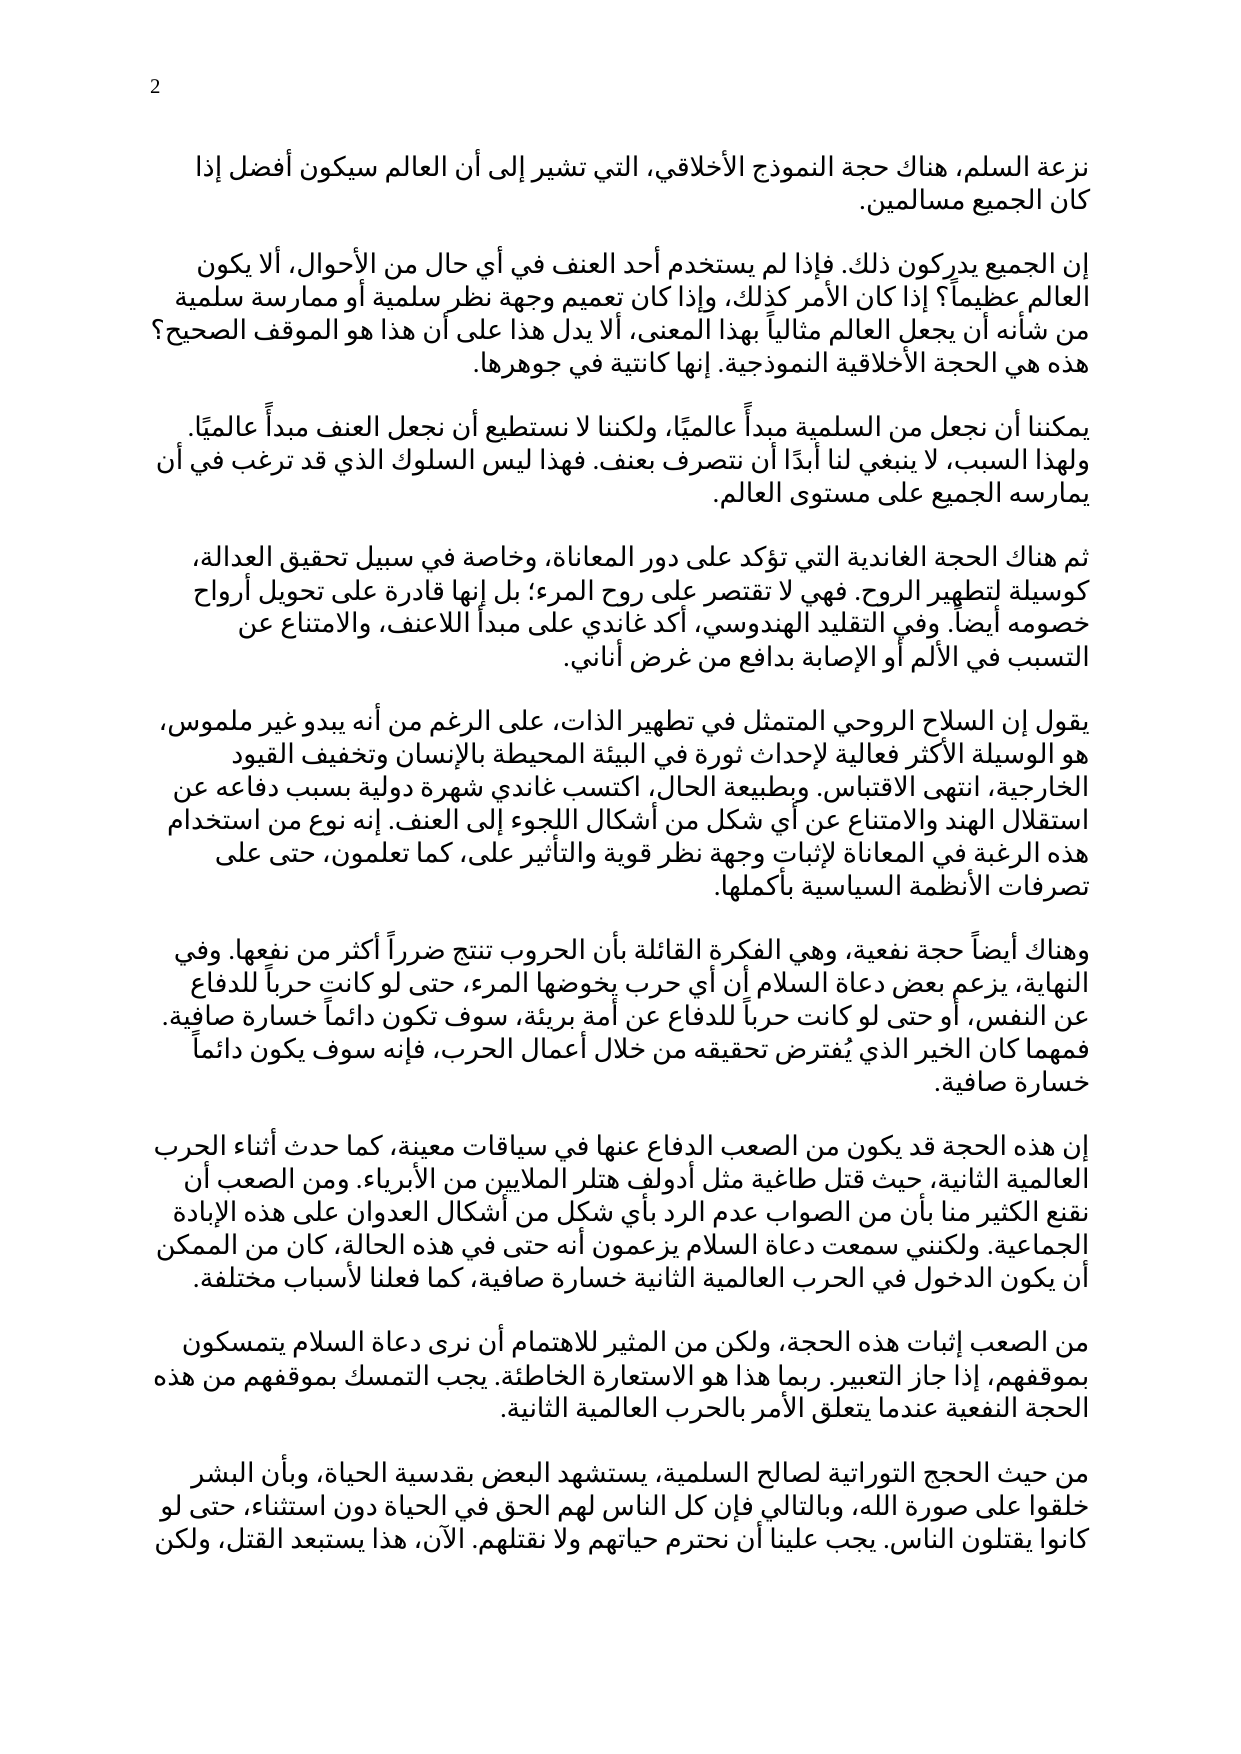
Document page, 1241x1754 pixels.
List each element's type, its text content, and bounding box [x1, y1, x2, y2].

text وهناك أيضاً حجة نفعية، وهي الفكرة القائلة بأن الحروب تنتج ضرراً أكثر من نفعها. وفي النهاية، يزعم بعض دعاة السلام أن أي حرب يخوضها المرء، حتى لو كانت حرباً للدفاع عن النفس، أو حتى لو كانت حرباً للدفاع عن أمة بريئة، سوف تكون دائماً خسارة صافية. فمهما كان الخير الذي يُفترض تحقيقه من خلال أعمال الحرب، فإنه سوف يكون دائماً خسارة صافية. [150, 933, 1090, 1098]
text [150, 150, 1090, 216]
text من الصعب إثبات هذه الحجة، ولكن من المثير للاهتمام أن نرى دعاة السلام يتمسكون بموقفهم، إذا جاز التعبير. ربما هذا هو الاستعارة الخاطئة. يجب التمسك بموقفهم من هذه الحجة النفعية عندما يتعلق الأمر بالحرب العالمية الثانية. [150, 1326, 1090, 1425]
text إن هذه الحجة قد يكون من الصعب الدفاع عنها في سياقات معينة، كما حدث أثناء الحرب العالمية الثانية، حيث قتل طاغية مثل أدولف هتلر الملايين من الأبرياء. ومن الصعب أن نقنع الكثير منا بأن من الصواب عدم الرد بأي شكل من أشكال العدوان على هذه الإبادة الجماعية. ولكنني سمعت دعاة السلام يزعمون أنه حتى في هذه الحالة، كان من الممكن أن يكون الدخول في الحرب العالمية الثانية خسارة صافية، كما فعلنا لأسباب مختلفة. [150, 1129, 1090, 1294]
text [150, 1456, 1090, 1555]
text يمكننا أن نجعل من السلمية مبدأً عالميًا، ولكننا لا نستطيع أن نجعل العنف مبدأً عالميًا. ولهذا السبب، لا ينبغي لنا أبدًا أن نتصرف بعنف. فهذا ليس السلوك الذي قد ترغب في أن يمارسه الجميع على مستوى العالم. [150, 410, 1090, 509]
text يقول إن السلاح الروحي المتمثل في تطهير الذات، على الرغم من أنه يبدو غير ملموس، هو الوسيلة الأكثر فعالية لإحداث ثورة في البيئة المحيطة بالإنسان وتخفيف القيود الخارجية، انتهى الاقتباس. وبطبيعة الحال، اكتسب غاندي شهرة دولية بسبب دفاعه عن استقلال الهند والامتناع عن أي شكل من أشكال اللجوء إلى العنف. إنه نوع من استخدام هذه الرغبة في المعاناة لإثبات وجهة نظر قوية والتأثير على، كما تعلمون، حتى على تصرفات الأنظمة السياسية بأكملها. [150, 704, 1090, 902]
text إن الجميع يدركون ذلك. فإذا لم يستخدم أحد العنف في أي حال من الأحوال، ألا يكون العالم عظيماً؟ إذا كان الأمر كذلك، وإذا كان تعميم وجهة نظر سلمية أو ممارسة سلمية من شأنه أن يجعل العالم مثالياً بهذا المعنى، ألا يدل هذا على أن هذا هو الموقف الصحيح؟ هذه هي الحجة الأخلاقية النموذجية. إنها كانتية في جوهرها. [150, 247, 1090, 379]
text ثم هناك الحجة الغاندية التي تؤكد على دور المعاناة، وخاصة في سبيل تحقيق العدالة، كوسيلة لتطهير الروح. فهي لا تقتصر على روح المرء؛ بل إنها قادرة على تحويل أرواح خصومه أيضاً. وفي التقليد الهندوسي، أكد غاندي على مبدأ اللاعنف، والامتناع عن التسبب في الألم أو الإصابة بدافع من غرض أناني. [150, 541, 1090, 673]
